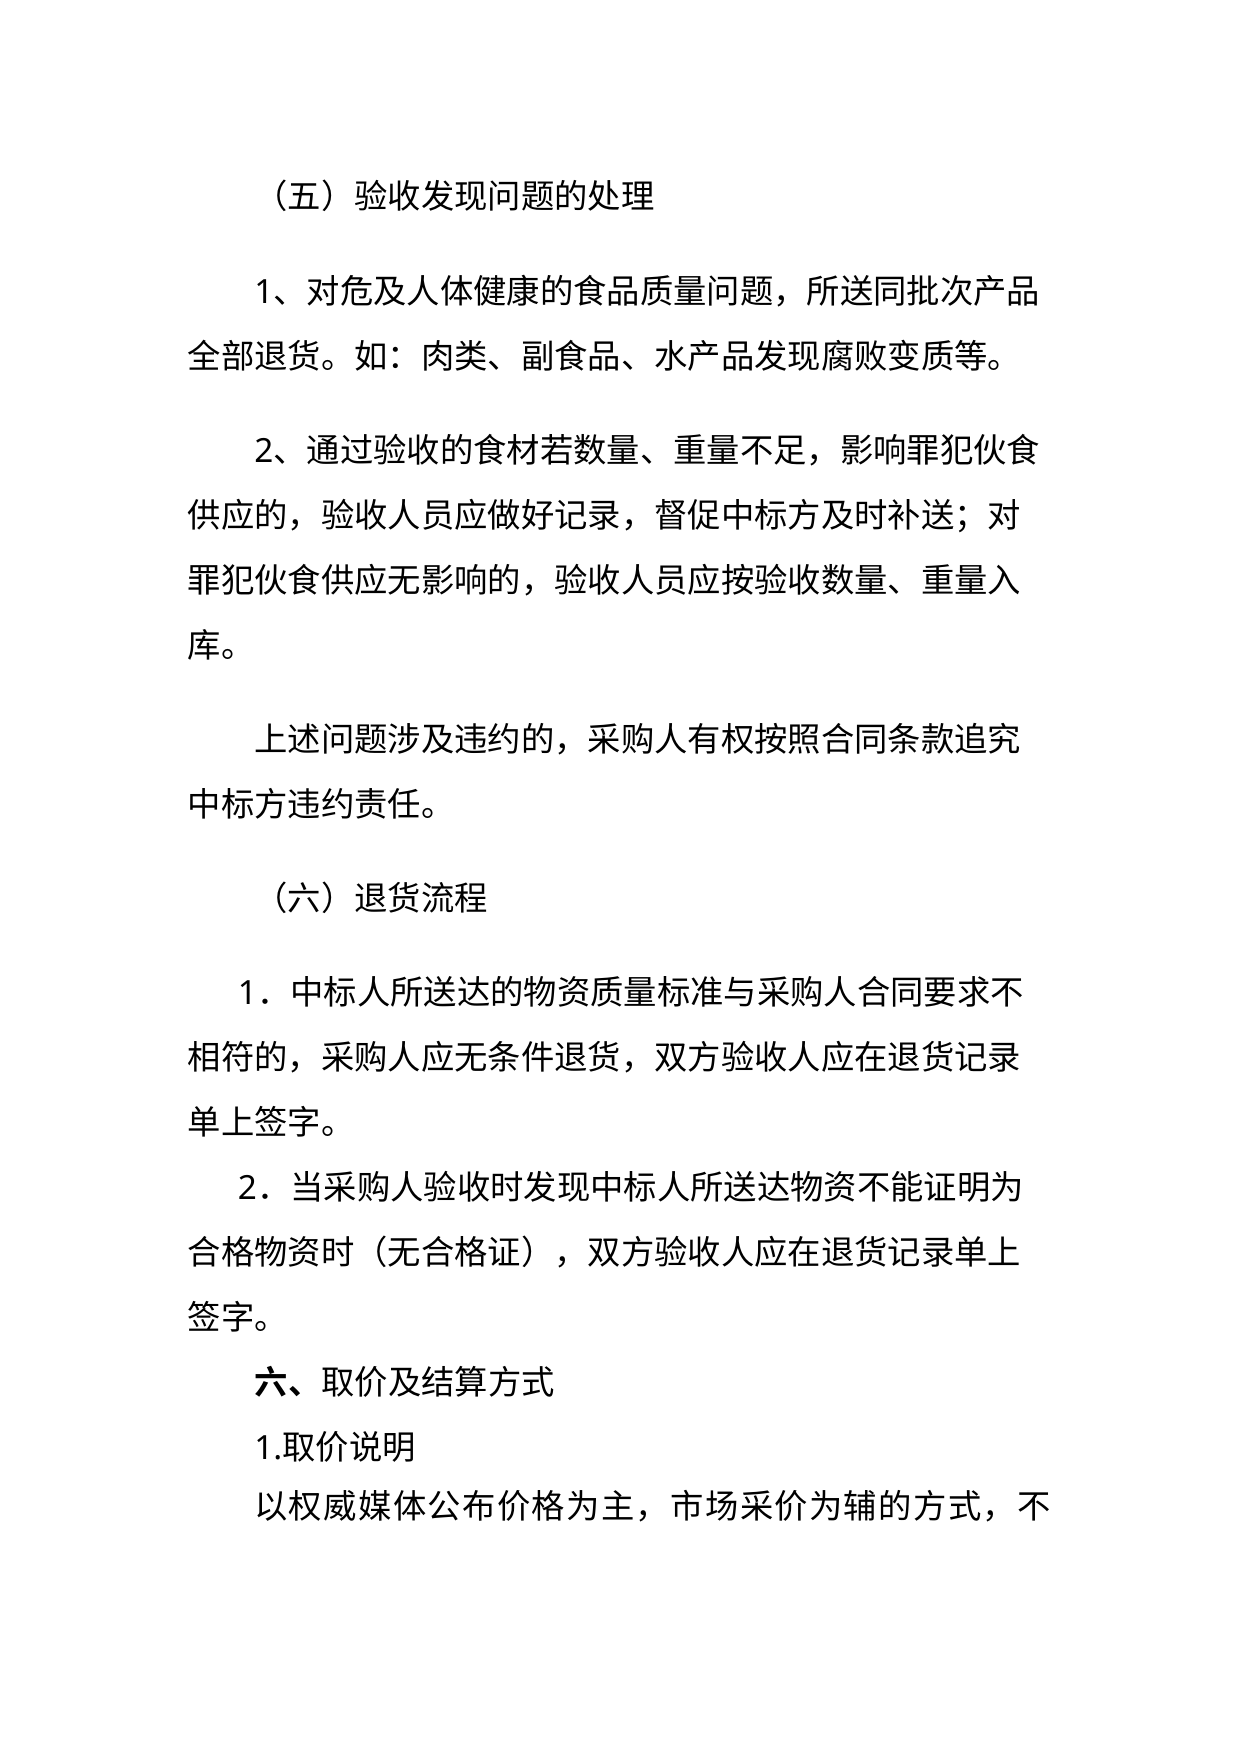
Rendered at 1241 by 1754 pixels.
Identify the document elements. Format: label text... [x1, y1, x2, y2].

text （五）验收发现问题的处理 [187, 162, 1053, 227]
text 1、对危及人体健康的食品质量问题，所送同批次产品全部退货。如：肉类、副食品、水产品发现腐败变质等。 [187, 256, 1053, 386]
text 六、取价及结算方式 [187, 1348, 1053, 1413]
text 2．当采购人验收时发现中标人所送达物资不能证明为合格物资时（无合格证），双方验收人应在退货记录单上签字。 [187, 1153, 1053, 1348]
text 1.取价说明 [187, 1413, 1053, 1471]
text 2、通过验收的食材若数量、重量不足，影响罪犯伙食供应的，验收人员应做好记录，督促中标方及时补送；对罪犯伙食供应无影响的，验收人员应按验收数量、重量入库。 [187, 415, 1053, 675]
text （六）退货流程 [187, 864, 1053, 929]
text 1．中标人所送达的物资质量标准与采购人合同要求不相符的，采购人应无条件退货，双方验收人应在退货记录单上签字。 [187, 958, 1053, 1153]
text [187, 1471, 1053, 1536]
text 上述问题涉及违约的，采购人有权按照合同条款追究中标方违约责任。 [187, 704, 1053, 834]
